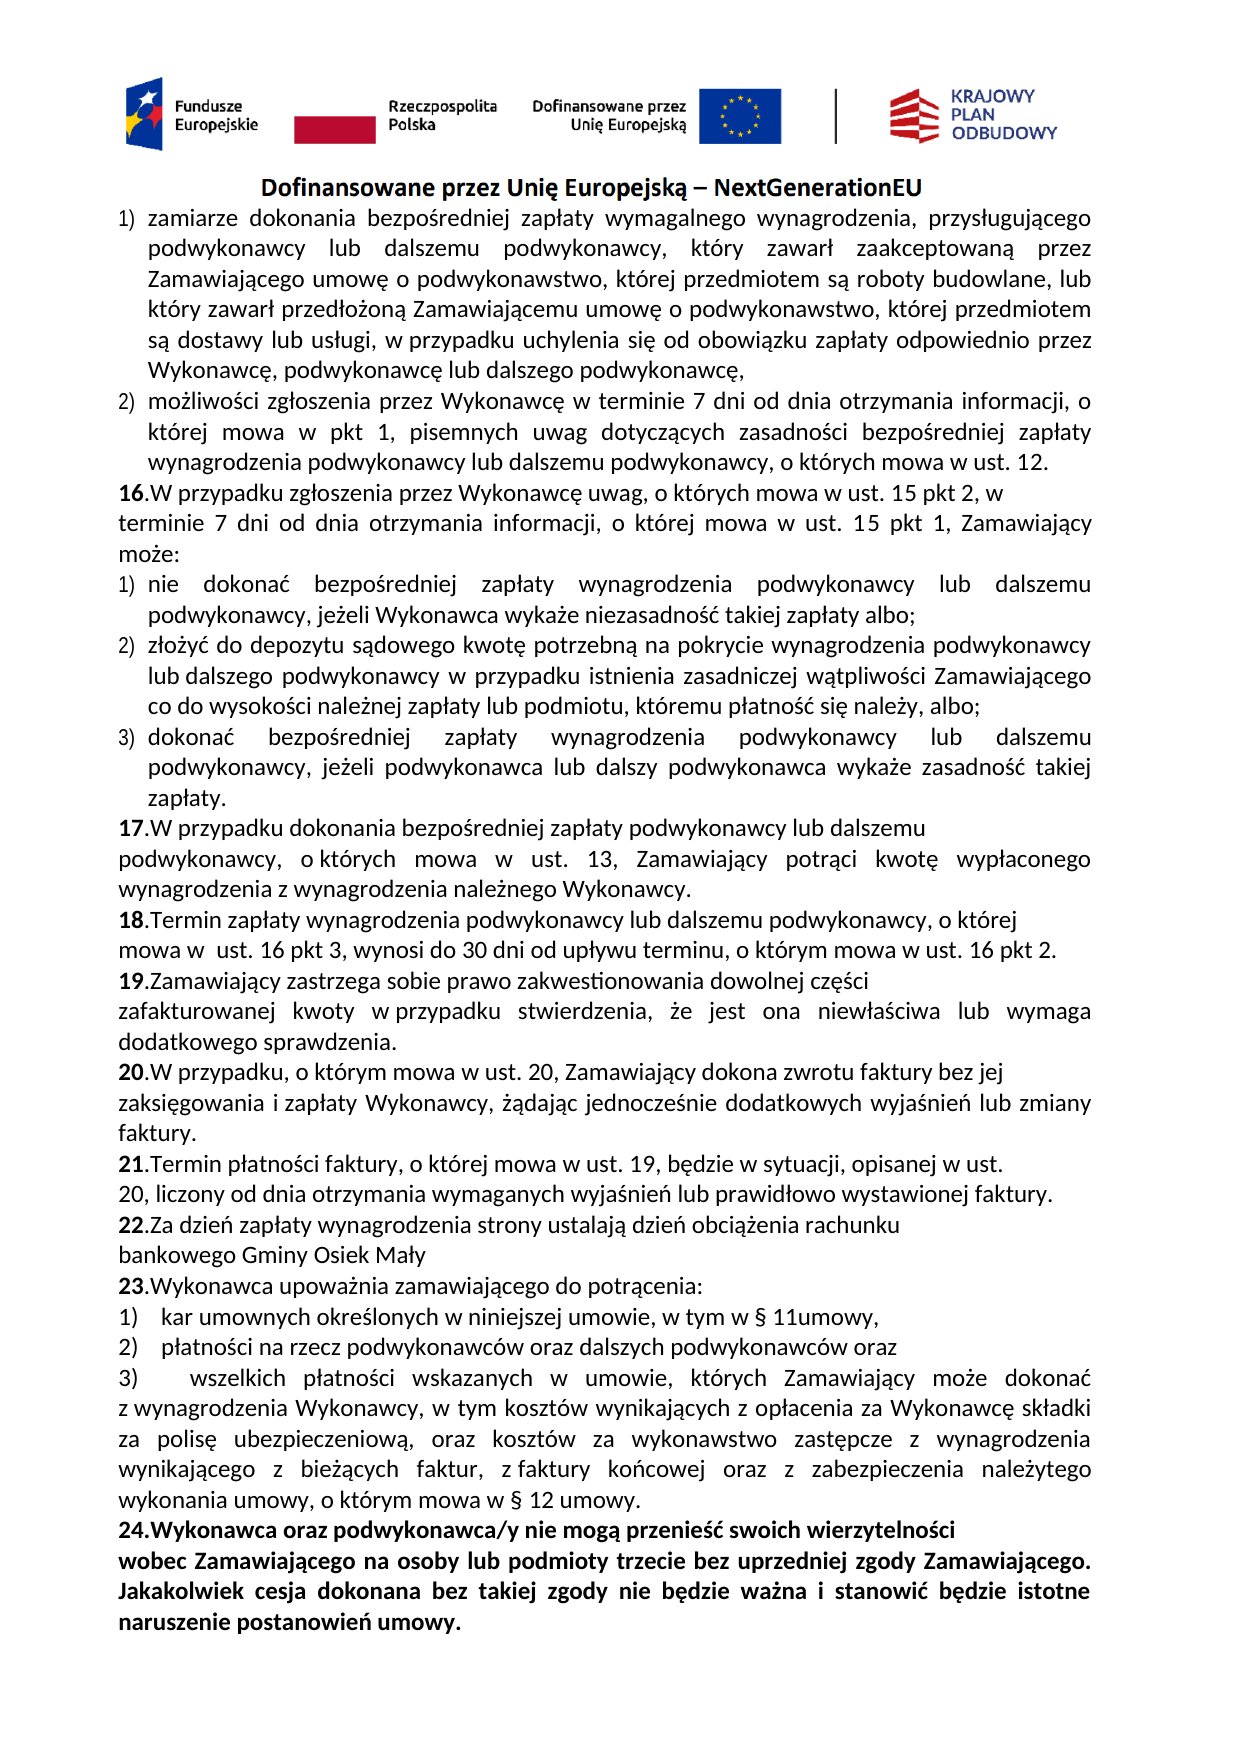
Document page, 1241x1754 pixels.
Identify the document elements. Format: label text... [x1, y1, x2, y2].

text 19.Zamawiający zastrzega sobie prawo zakwestionowania dowolnej części [118, 965, 1092, 996]
text 21.Termin płatności faktury, o której mowa w ust. 19, będzie w sytuacji, opisanej w ust. [118, 1148, 1092, 1179]
text terminie 7 dni od dnia otrzymania informacji, o której mowa w ust. 15 pkt 1, Zamawiający może: [118, 507, 1092, 568]
text bankowego Gminy Osiek Mały [118, 1240, 1092, 1270]
picture [118, 73, 1063, 202]
list dokonać bezpośredniej zapłaty wynagrodzenia podwykonawcy lub dalszemu podwykonawcy, jeżeli podwykonawca lub dalszy podwykonawca wykaże zasadność takiej zapłaty. [118, 721, 1092, 812]
text 22.Za dzień zapłaty wynagrodzenia strony ustalają dzień obciążenia rachunku [118, 1209, 1092, 1240]
text zafakturowanej kwoty w przypadku stwierdzenia, że jest ona niewłaściwa lub wymaga dodatkowego sprawdzenia. [118, 996, 1092, 1057]
list możliwości zgłoszenia przez Wykonawcę w terminie 7 dni od dnia otrzymania informacji, o której mowa w pkt 1, pisemnych uwag dotyczących zasadności bezpośredniej zapłaty wynagrodzenia podwykonawcy lub dalszemu podwykonawcy, o których mowa w ust. 12. [118, 385, 1092, 477]
text 20, liczony od dnia otrzymania wymaganych wyjaśnień lub prawidłowo wystawionej faktury. [118, 1179, 1092, 1209]
list złożyć do depozytu sądowego kwotę potrzebną na pokrycie wynagrodzenia podwykonawcy lub dalszego podwykonawcy w przypadku istnienia zasadniczej wątpliwości Zamawiającego co do wysokości należnej zapłaty lub podmiotu, któremu płatność się należy, albo; [118, 629, 1092, 721]
text 3) wszelkich płatności wskazanych w umowie, których Zamawiający może dokonać z wynagrodzenia Wykonawcy, w tym kosztów wynikających z opłacenia za Wykonawcę składki za polisę ubezpieczeniową, oraz kosztów za wykonawstwo zastępcze z wynagrodzenia wynikającego z bieżących faktur, z faktury końcowej oraz z zabezpieczenia należytego wykonania umowy, o którym mowa w § 12 umowy. [118, 1362, 1092, 1514]
text 23.Wykonawca upoważnia zamawiającego do potrącenia: [118, 1270, 1092, 1301]
text 17.W przypadku dokonania bezpośredniej zapłaty podwykonawcy lub dalszemu [118, 812, 1092, 843]
text 2) płatności na rzecz podwykonawców oraz dalszych podwykonawców oraz [118, 1331, 1092, 1362]
list zamiarze dokonania bezpośredniej zapłaty wymagalnego wynagrodzenia, przysługującego podwykonawcy lub dalszemu podwykonawcy, który zawarł zaakceptowaną przez Zamawiającego umowę o podwykonawstwo, której przedmiotem są roboty budowlane, lub który zawarł przedłożoną Zamawiającemu umowę o podwykonawstwo, której przedmiotem są dostawy lub usługi, w przypadku uchylenia się od obowiązku zapłaty odpowiednio przez Wykonawcę, podwykonawcę lub dalszego podwykonawcę, [118, 202, 1092, 385]
text wobec Zamawiającego na osoby lub podmioty trzecie bez uprzedniej zgody Zamawiającego. Jakakolwiek cesja dokonana bez takiej zgody nie będzie ważna i stanowić będzie istotne naruszenie postanowień umowy. [118, 1545, 1092, 1636]
text 1) kar umownych określonych w niniejszej umowie, w tym w § 11umowy, [118, 1301, 1092, 1331]
text 20.W przypadku, o którym mowa w ust. 20, Zamawiający dokona zwrotu faktury bez jej [118, 1057, 1092, 1087]
text 18.Termin zapłaty wynagrodzenia podwykonawcy lub dalszemu podwykonawcy, o której [118, 904, 1092, 934]
list nie dokonać bezpośredniej zapłaty wynagrodzenia podwykonawcy lub dalszemu podwykonawcy, jeżeli Wykonawca wykaże niezasadność takiej zapłaty albo; [118, 568, 1092, 629]
text zaksięgowania i zapłaty Wykonawcy, żądając jednocześnie dodatkowych wyjaśnień lub zmiany faktury. [118, 1087, 1092, 1148]
text 24.Wykonawca oraz podwykonawca/y nie mogą przenieść swoich wierzytelności [118, 1514, 1092, 1545]
text mowa w ust. 16 pkt 3, wynosi do 30 dni od upływu terminu, o którym mowa w ust. 16 pkt 2. [118, 934, 1092, 965]
text podwykonawcy, o których mowa w ust. 13, Zamawiający potrąci kwotę wypłaconego wynagrodzenia z wynagrodzenia należnego Wykonawcy. [118, 843, 1092, 904]
text 16.W przypadku zgłoszenia przez Wykonawcę uwag, o których mowa w ust. 15 pkt 2, w [118, 477, 1092, 507]
